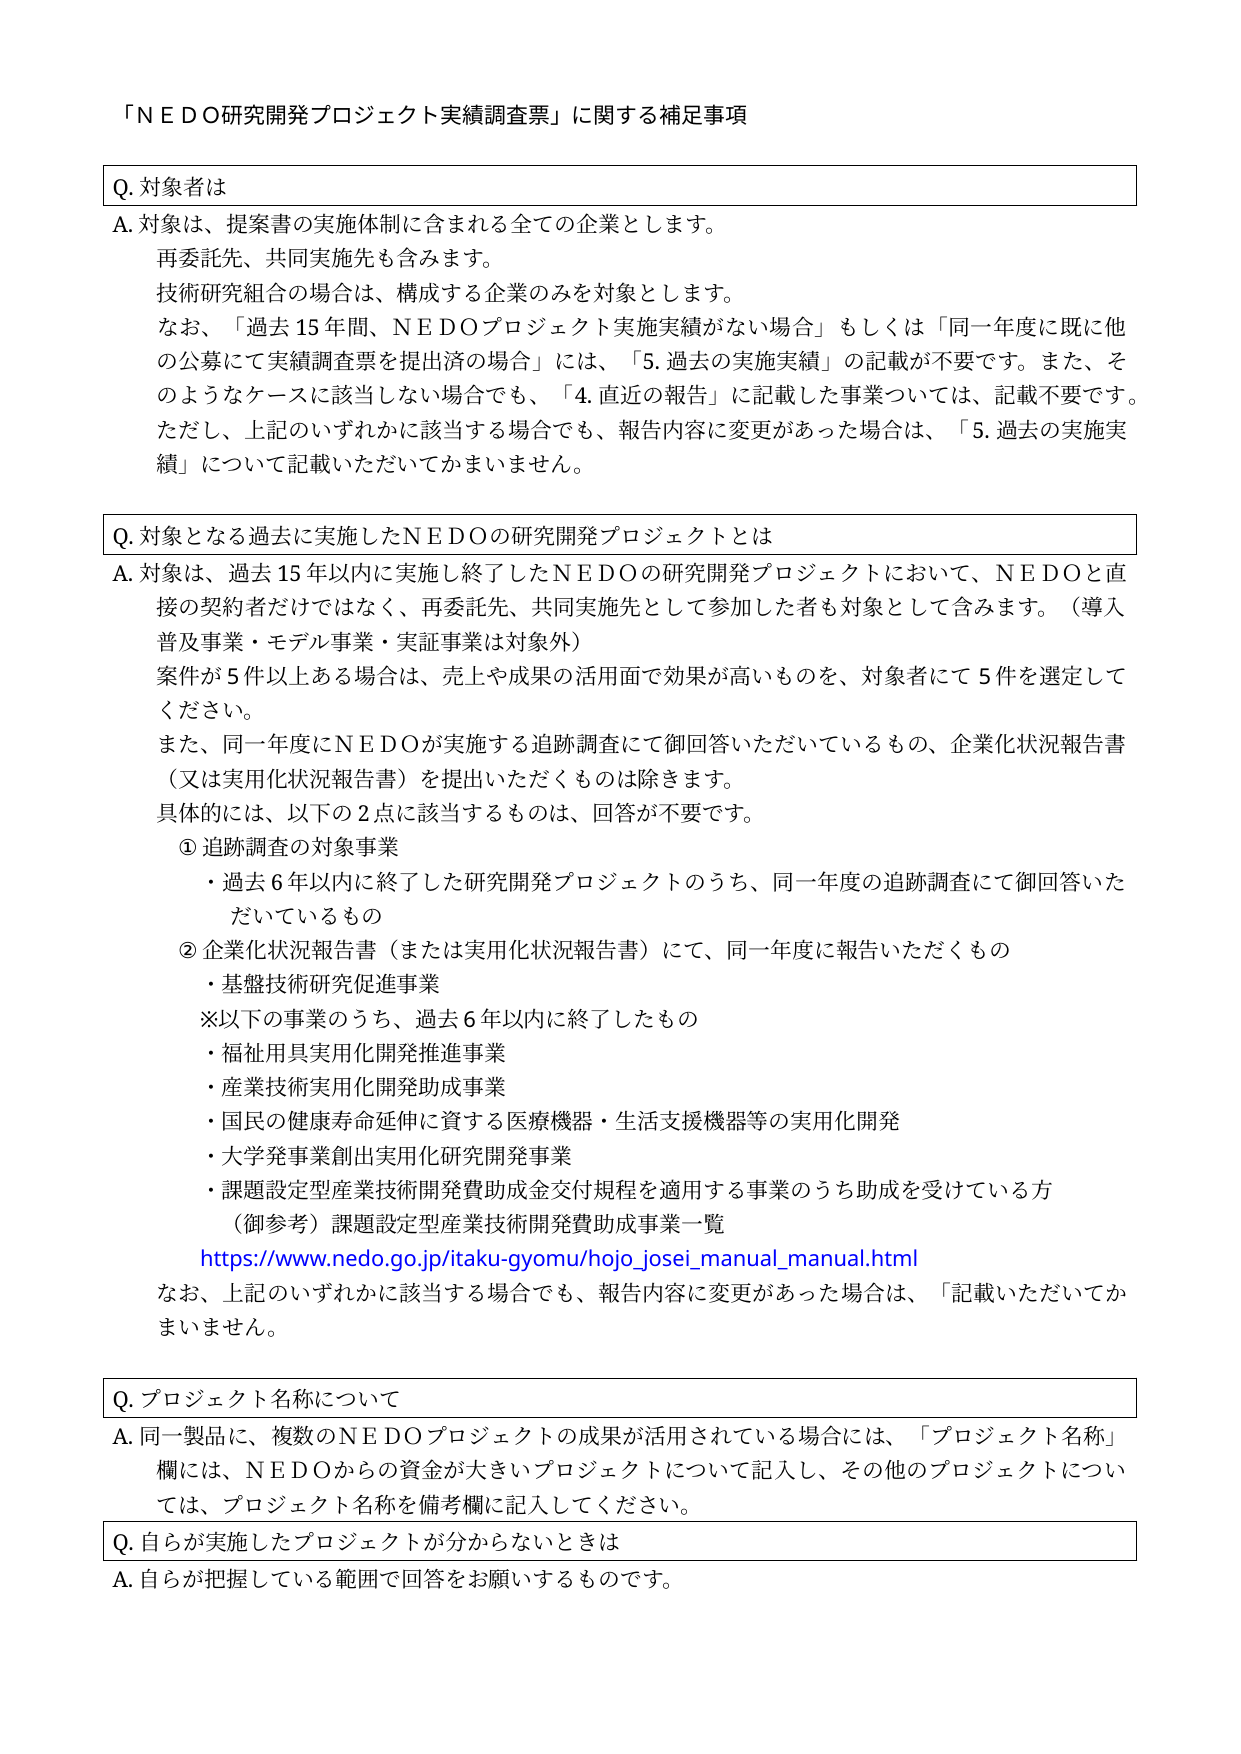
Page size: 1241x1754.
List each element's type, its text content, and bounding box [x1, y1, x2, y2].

text A. 自らが把握している範囲で回答をお願いするものです。 [112, 1561, 1128, 1596]
text ・基盤技術研究促進事業 [200, 966, 1128, 1000]
text ②企業化状況報告書（または実用化状況報告書）にて、同一年度に報告いただくもの [178, 932, 1128, 966]
text 技術研究組合の場合は、構成する企業のみを対象とします。 [112, 274, 1128, 309]
text ・産業技術実用化開発助成事業 [200, 1069, 1128, 1103]
text Q. 対象者は [104, 166, 1136, 205]
text Q. 自らが実施したプロジェクトが分からないときは [104, 1522, 1136, 1560]
text ①追跡調査の対象事業 [178, 829, 1128, 863]
text ・過去6年以内に終了した研究開発プロジェクトのうち、同一年度の追跡調査にて御回答いただいているもの [200, 863, 1128, 932]
text ・大学発事業創出実用化研究開発事業 [200, 1137, 1128, 1172]
text Q. 対象となる過去に実施したＮＥＤＯの研究開発プロジェクトとは [104, 515, 1136, 554]
text ※以下の事業のうち、過去6年以内に終了したもの [200, 1000, 1128, 1035]
text https://www.nedo.go.jp/itaku-gyomu/hojo_josei_manual_manual.html [200, 1240, 1128, 1274]
text ・国民の健康寿命延伸に資する医療機器・生活支援機器等の実用化開発 [200, 1103, 1128, 1137]
text なお、「過去15年間、ＮＥＤＯプロジェクト実施実績がない場合」もしくは「同一年度に既に他の公募にて実績調査票を提出済の場合」には、「5. 過去の実施実績」の記載が不要です。また、そのようなケースに該当しない場合でも、「4. 直近の報告」に記載した事業ついては、記載不要です。ただし、上記のいずれかに該当する場合でも、報告内容に変更があった場合は、「5. 過去の実施実績」について記載いただいてかまいません。 [112, 309, 1128, 480]
text ・課題設定型産業技術開発費助成金交付規程を適用する事業のうち助成を受けている方 [200, 1172, 1128, 1206]
text A. 対象は、提案書の実施体制に含まれる全ての企業とします。 [112, 206, 1128, 240]
text また、同一年度にＮＥＤＯが実施する追跡調査にて御回答いただいているもの、企業化状況報告書（又は実用化状況報告書）を提出いただくものは除きます。 [112, 726, 1128, 795]
text 「ＮＥＤＯ研究開発プロジェクト実績調査票」に関する補足事項 [112, 97, 1128, 131]
text 案件が5件以上ある場合は、売上や成果の活用面で効果が高いものを、対象者にて5件を選定してください。 [156, 658, 1128, 726]
text 具体的には、以下の2点に該当するものは、回答が不要です。 [156, 795, 1128, 829]
text （御参考）課題設定型産業技術開発費助成事業一覧 [200, 1206, 1128, 1240]
text ・福祉用具実用化開発推進事業 [200, 1035, 1128, 1069]
text A. 対象は、過去15年以内に実施し終了したＮＥＤＯの研究開発プロジェクトにおいて、ＮＥＤＯと直接の契約者だけではなく、再委託先、共同実施先として参加した者も対象として含みます。（導入普及事業・モデル事業・実証事業は対象外） [112, 555, 1128, 658]
text 再委託先、共同実施先も含みます。 [112, 240, 1128, 274]
text Q. プロジェクト名称について [104, 1379, 1136, 1417]
text なお、上記のいずれかに該当する場合でも、報告内容に変更があった場合は、「記載いただいてかまいません。 [156, 1274, 1128, 1343]
text A. 同一製品に、複数のＮＥＤＯプロジェクトの成果が活用されている場合には、「プロジェクト名称」欄には、ＮＥＤＯからの資金が大きいプロジェクトについて記入し、その他のプロジェクトについては、プロジェクト名称を備考欄に記入してください。 [112, 1418, 1128, 1521]
